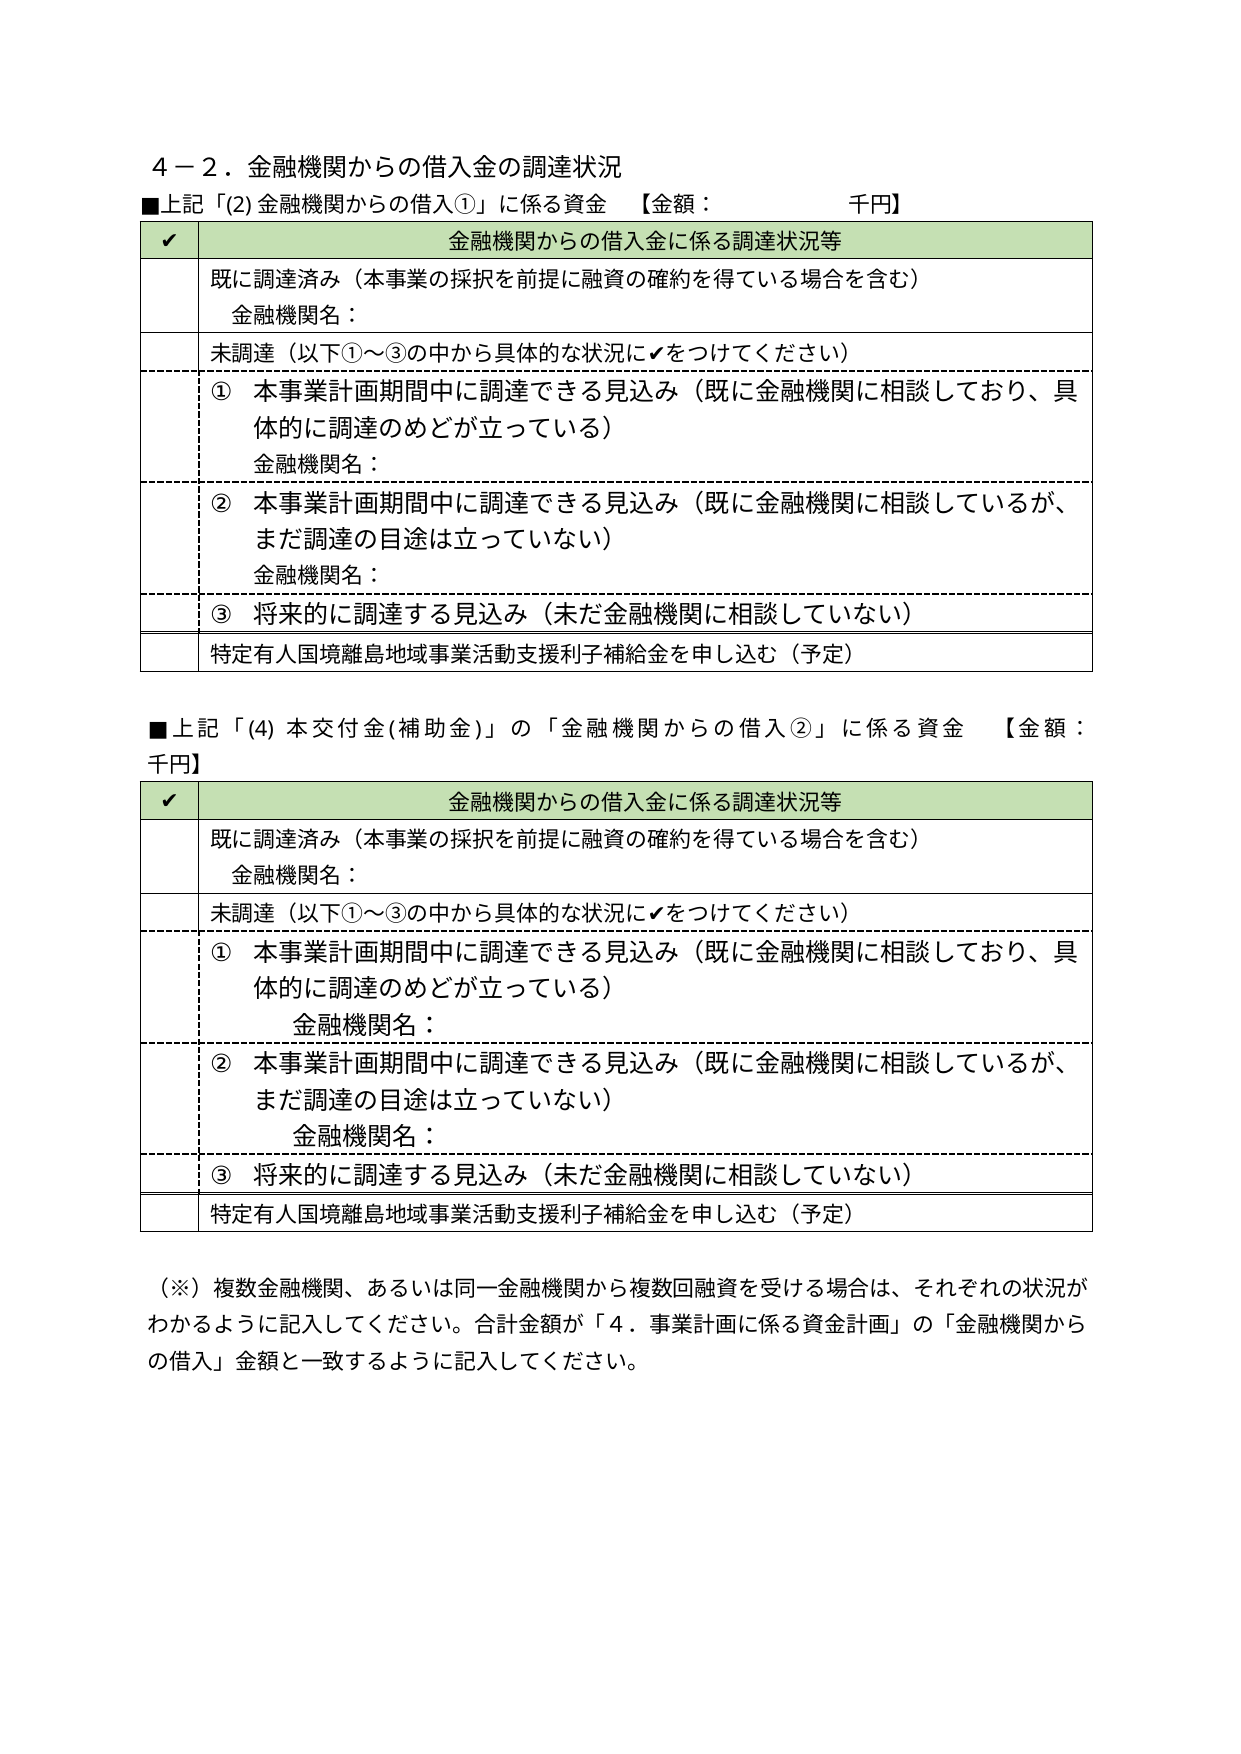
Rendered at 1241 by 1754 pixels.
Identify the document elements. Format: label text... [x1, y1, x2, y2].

text （※）複数金融機関、あるいは同一金融機関から複数回融資を受ける場合は、それぞれの状況がわかるように記入してください。合計金額が「４．事業計画に係る資金計画」の「金融機関からの借入」金額と一致するように記入してください。 [148, 1269, 1092, 1378]
table_cell 本事業計画期間中に調達できる見込み（既に金融機関に相談しているが、まだ調達の目途は立っていない） 金融機関名： [199, 481, 1092, 593]
table_header 金融機関からの借入金に係る調達状況等 [199, 782, 1092, 819]
table_cell 特定有人国境離島地域事業活動支援利子補給金を申し込む（予定） [199, 634, 1092, 671]
table_cell 本事業計画期間中に調達できる見込み（既に金融機関に相談しており、具体的に調達のめどが立っている） 金融機関名： [199, 370, 1092, 481]
text ■上記「(4) 本交付金(補助金)」の「金融機関からの借入②」に係る資金 【金額： 千円】 [148, 708, 1092, 781]
table_cell 本事業計画期間中に調達できる見込み（既に金融機関に相談しているが、まだ調達の目途は立っていない） 金融機関名： [199, 1042, 1092, 1153]
table_cell 将来的に調達する見込み（未だ金融機関に相談していない） [199, 593, 1092, 631]
text ■上記「(2) 金融機関からの借入①」に係る資金 【金額： 千円】 [140, 184, 1092, 221]
table_cell [141, 1195, 198, 1231]
table_header 金融機関からの借入金に係る調達状況等 [199, 222, 1092, 258]
table_cell [141, 259, 198, 332]
table_cell [141, 1153, 198, 1192]
table_cell 既に調達済み（本事業の採択を前提に融資の確約を得ている場合を含む） 金融機関名： [199, 820, 1092, 893]
table_header ✔ [141, 782, 198, 819]
table_cell [141, 333, 198, 370]
table_cell 未調達（以下①～③の中から具体的な状況に✔をつけてください） [199, 333, 1092, 370]
table_cell [141, 634, 198, 671]
table_cell 未調達（以下①～③の中から具体的な状況に✔をつけてください） [199, 894, 1092, 930]
table_cell [141, 894, 198, 930]
table_cell [141, 370, 198, 481]
table_cell [141, 820, 198, 893]
table_cell [141, 1042, 198, 1153]
table_cell 本事業計画期間中に調達できる見込み（既に金融機関に相談しており、具体的に調達のめどが立っている） 金融機関名： [199, 930, 1092, 1042]
table_cell 既に調達済み（本事業の採択を前提に融資の確約を得ている場合を含む） 金融機関名： [199, 259, 1092, 332]
table_cell [141, 593, 198, 631]
table_cell [141, 930, 198, 1042]
table_cell 特定有人国境離島地域事業活動支援利子補給金を申し込む（予定） [199, 1195, 1092, 1231]
table_cell 将来的に調達する見込み（未だ金融機関に相談していない） [199, 1153, 1092, 1192]
text ４－２．金融機関からの借入金の調達状況 [148, 148, 1092, 184]
table_header ✔ [141, 222, 198, 258]
table_cell [141, 481, 198, 593]
